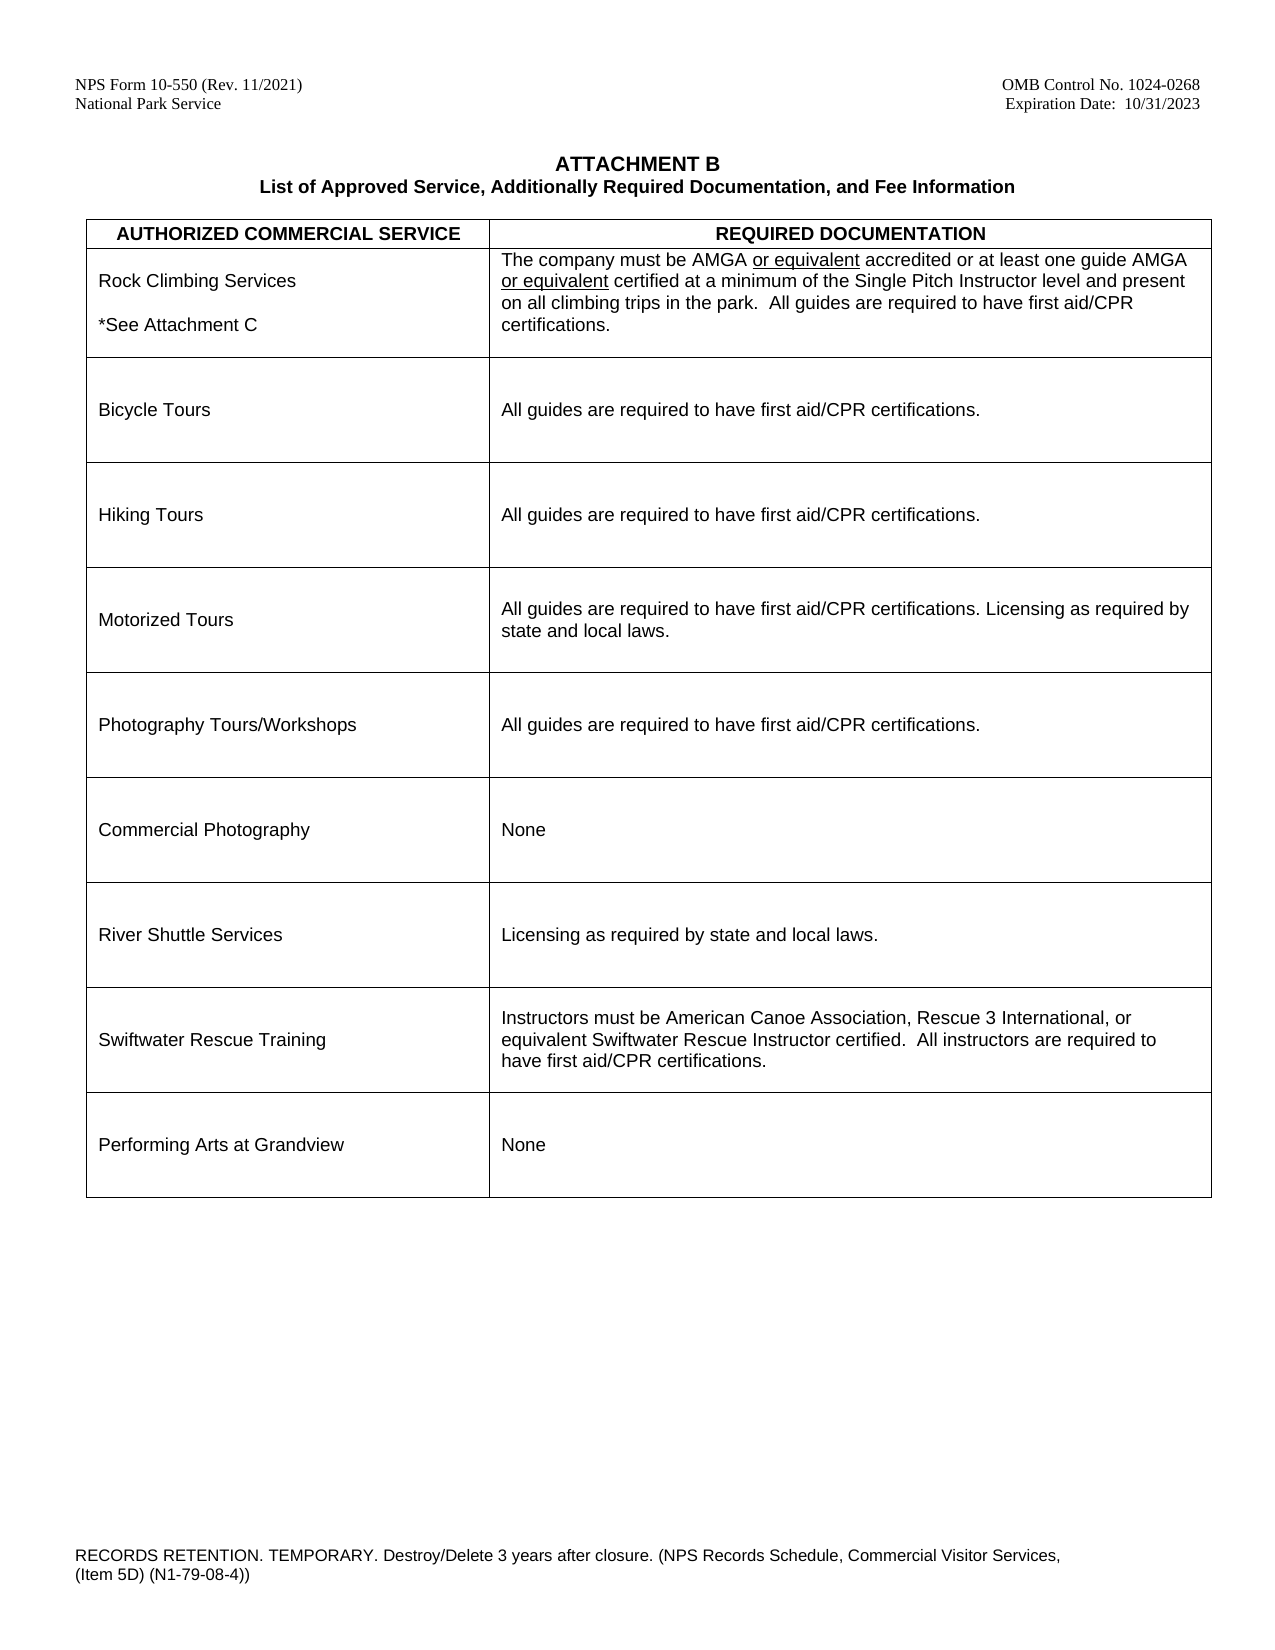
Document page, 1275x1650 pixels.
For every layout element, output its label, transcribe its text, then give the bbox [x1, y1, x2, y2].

table_header REQUIRED DOCUMENTATION [490, 220, 1211, 248]
table_cell None [490, 1093, 1211, 1197]
table_cell All guides are required to have first aid/CPR certifications. [490, 463, 1211, 567]
table_cell All guides are required to have first aid/CPR certifications. [490, 358, 1211, 462]
table_cell None [490, 778, 1211, 882]
table_header AUTHORIZED COMMERCIAL SERVICE [87, 220, 489, 248]
table_cell Commercial Photography [87, 778, 489, 882]
table_cell The company must be AMGA or equivalent accredited or at least one guide AMGA or equivalent certified at a minimum of the Single Pitch Instructor level and present on all climbing trips in the park. All guides are required to have first aid/CPR certifications. [490, 249, 1211, 357]
table_cell Photography Tours/Workshops [87, 673, 489, 777]
table_cell Performing Arts at Grandview [87, 1093, 489, 1197]
subtitle ATTACHMENT B [75, 152, 1200, 176]
table_cell Swiftwater Rescue Training [87, 988, 489, 1092]
table_cell Hiking Tours [87, 463, 489, 567]
table_cell Licensing as required by state and local laws. [490, 883, 1211, 987]
table_cell All guides are required to have first aid/CPR certifications. [490, 673, 1211, 777]
table_cell All guides are required to have first aid/CPR certifications. Licensing as required by state and local laws. [490, 568, 1211, 672]
table_cell Motorized Tours [87, 568, 489, 672]
table_cell Instructors must be American Canoe Association, Rescue 3 International, or equivalent Swiftwater Rescue Instructor certified. All instructors are required to have first aid/CPR certifications. [490, 988, 1211, 1092]
text List of Approved Service, Additionally Required Documentation, and Fee Information [75, 176, 1200, 197]
table_cell Rock Climbing Services *See Attachment C [87, 249, 489, 357]
table_cell Bicycle Tours [87, 358, 489, 462]
table_cell River Shuttle Services [87, 883, 489, 987]
